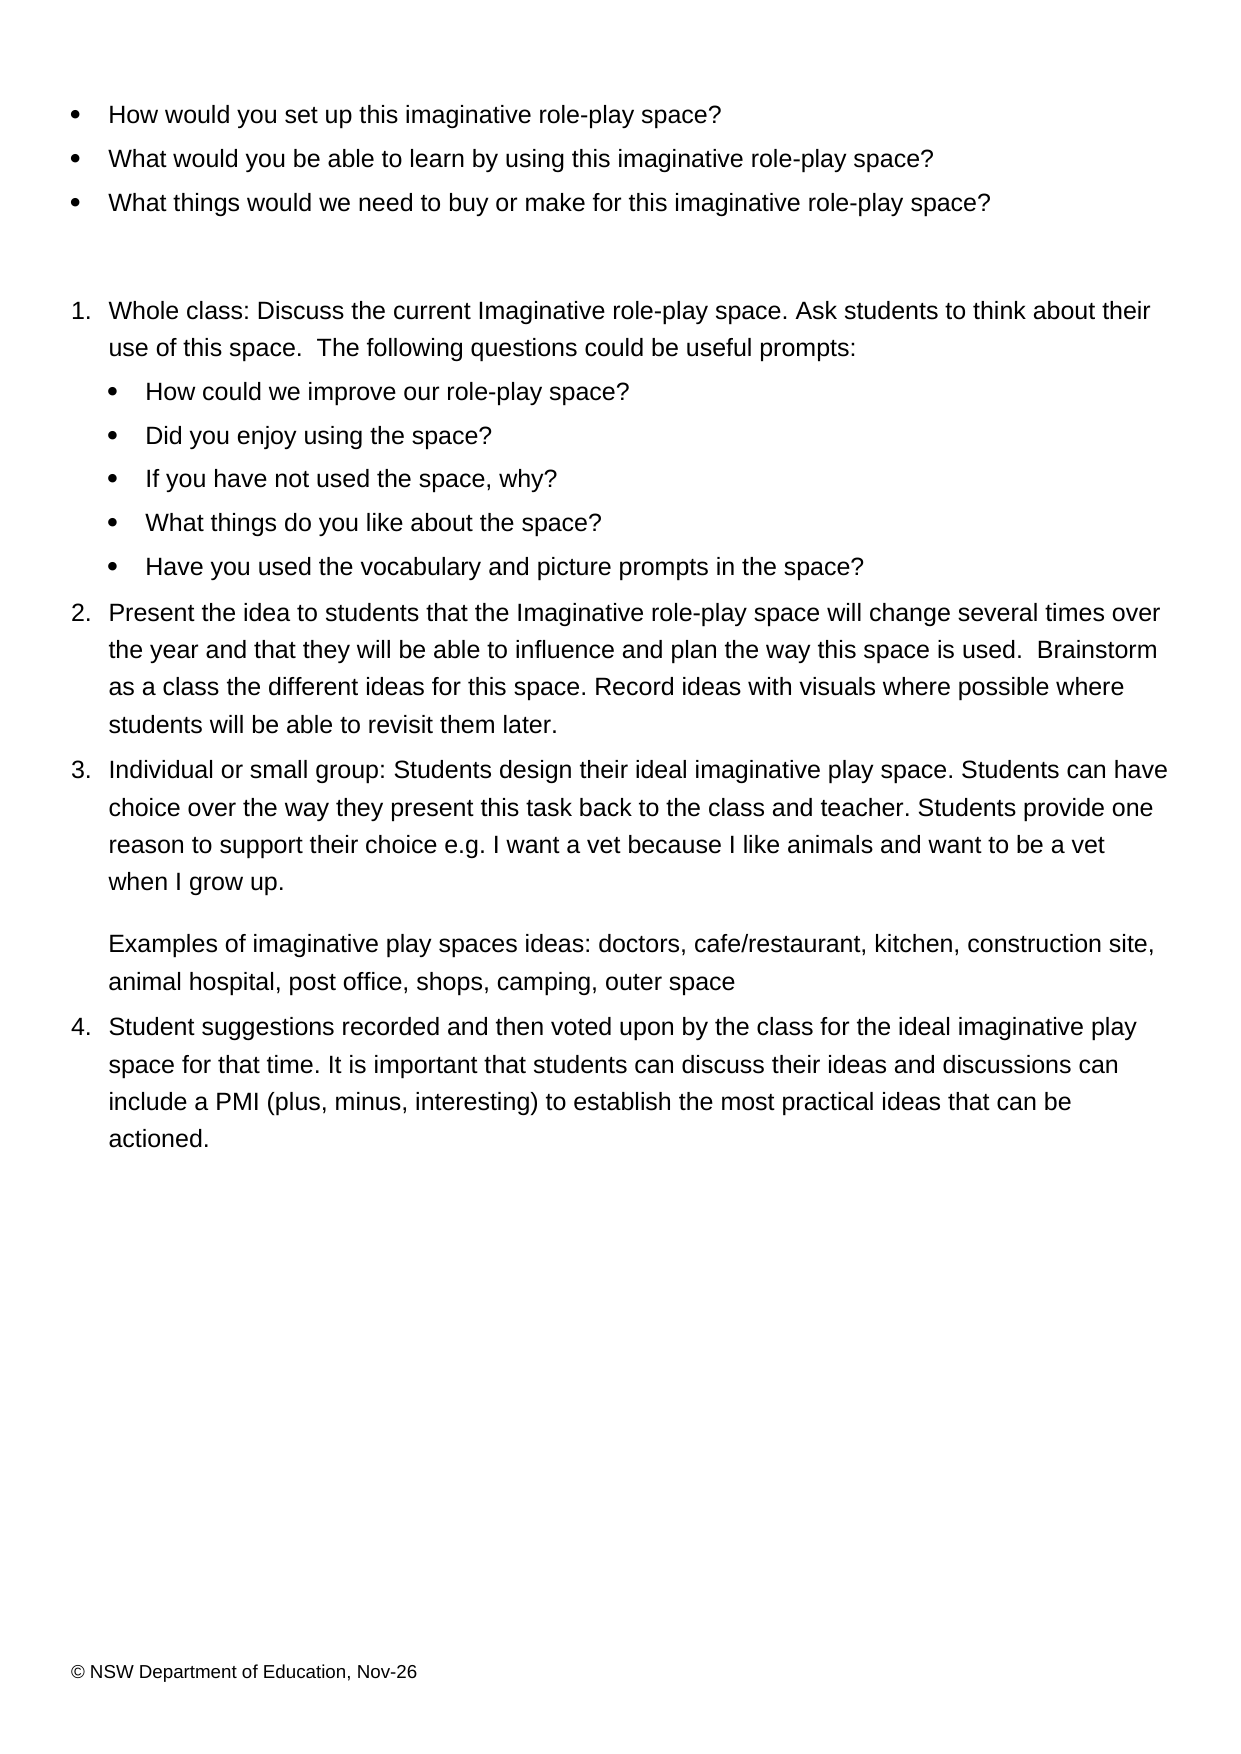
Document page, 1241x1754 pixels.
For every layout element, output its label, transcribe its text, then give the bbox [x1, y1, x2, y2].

list Student suggestions recorded and then voted upon by the class for the ideal imaginative play space for that time. It is important that students can discuss their ideas and discussions can include a PMI (plus, minus, interesting) to establish the most practical ideas that can be actioned. [71, 1012, 1169, 1153]
list Individual or small group: Students design their ideal imaginative play space. Students can have choice over the way they present this task back to the class and teacher. Students provide one reason to support their choice e.g. I want a vet because I like animals and want to be a vet when I grow up. [71, 755, 1169, 896]
list What things would we need to buy or make for this imaginative role-play space? [71, 188, 1169, 217]
list Whole class: Discuss the current Imaginative role-play space. Ask students to think about their use of this space. The following questions could be useful prompts: [71, 296, 1169, 362]
list How could we improve our role-play space? [108, 377, 1169, 406]
text Examples of imaginative play spaces ideas: doctors, cafe/restaurant, kitchen, construction site, animal hospital, post office, shops, camping, outer space [108, 929, 1169, 995]
list If you have not used the space, why? [108, 464, 1169, 493]
list How would you set up this imaginative role-play space? [71, 100, 1169, 129]
list Did you enjoy using the space? [108, 421, 1169, 449]
list Present the idea to students that the Imaginative role-play space will change several times over the year and that they will be able to influence and plan the way this space is used. Brainstorm as a class the different ideas for this space. Record ideas with visuals where possible where students will be able to revisit them later. [71, 598, 1169, 738]
list Have you used the vocabulary and picture prompts in the space? [108, 552, 1169, 581]
list What would you be able to learn by using this imaginative role-play space? [71, 144, 1169, 173]
list What things do you like about the space? [108, 508, 1169, 537]
